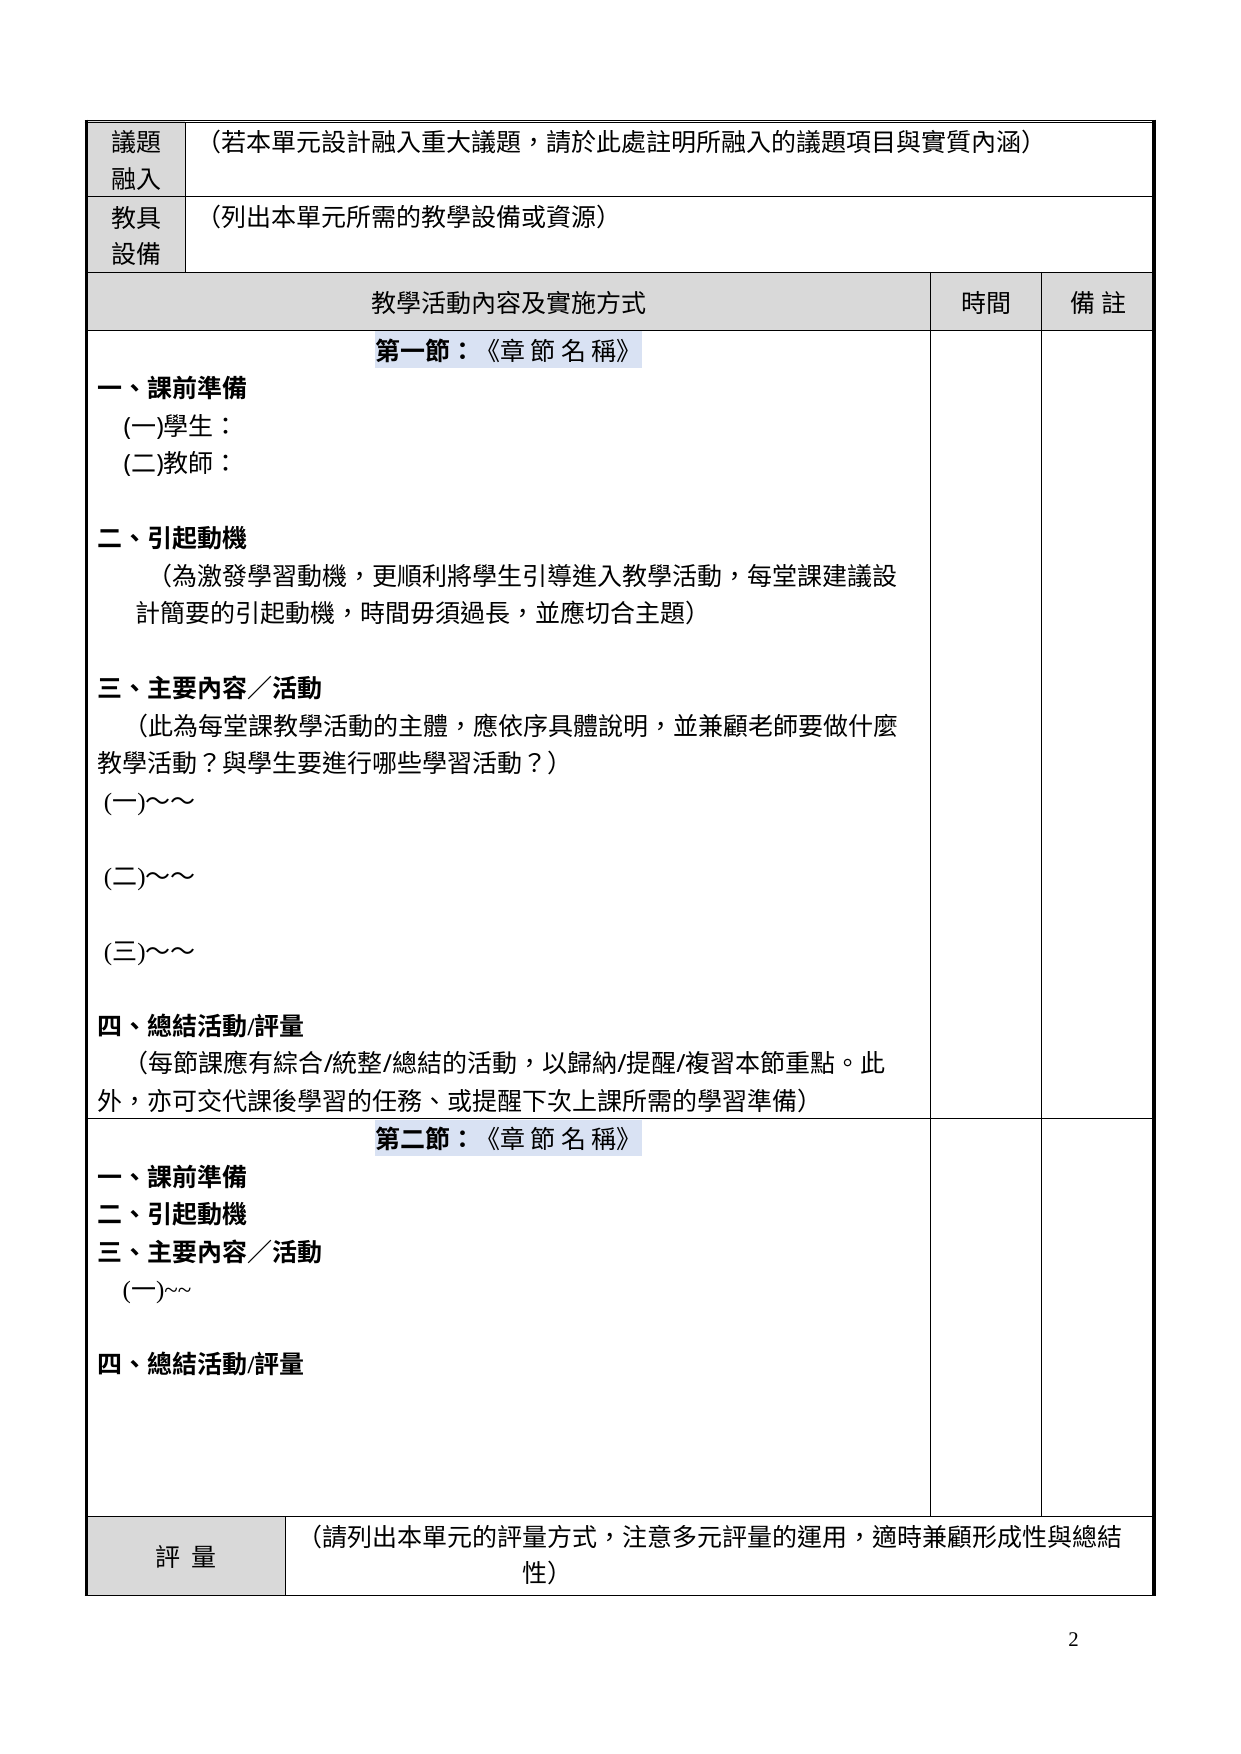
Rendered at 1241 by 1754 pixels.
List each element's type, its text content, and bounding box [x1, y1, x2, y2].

table_cell 議題 融入 [88, 123, 185, 196]
table_cell 教學活動內容及實施方式 [88, 273, 930, 330]
table_cell 第二節：《章 節 名 稱》 一、課前準備 二、引起動機 三、主要內容／活動 (一)~~ 四、總結活動/評量 [88, 1119, 930, 1516]
table_cell [931, 331, 1041, 1118]
table_cell （若本單元設計融入重大議題，請於此處註明所融入的議題項目與實質內涵） [186, 123, 1152, 196]
table_cell [1042, 331, 1152, 1118]
table_cell 教具 設備 [88, 197, 185, 272]
table_cell 評 量 [88, 1517, 285, 1595]
table_cell （列出本單元所需的教學設備或資源） [186, 197, 1152, 272]
table_cell [1042, 1119, 1152, 1516]
table_cell [931, 1119, 1041, 1516]
table_cell （請列出本單元的評量方式，注意多元評量的運用，適時兼顧形成性與總結性） [286, 1517, 1152, 1595]
table_cell 第一節：《章 節 名 稱》 一、課前準備 (一)學生： (二)教師： 二、引起動機 （為激發學習動機，更順利將學生引導進入教學活動，每堂課建議設計簡要的引起動機，時間毋須過長，並應切合主題） 三、主要內容／活動 （此為每堂課教學活動的主體，應依序具體說明，並兼顧老師要做什麼教學活動？與學生要進行哪些學習活動？） (一)～～ (二)～～ (三)～～ 四、總結活動/評量 （每節課應有綜合/統整/總結的活動，以歸納/提醒/複習本節重點。此外，亦可交代課後學習的任務、或提醒下次上課所需的學習準備） [88, 331, 930, 1118]
table_cell 備 註 [1042, 273, 1152, 330]
table_cell 時間 [931, 273, 1041, 330]
